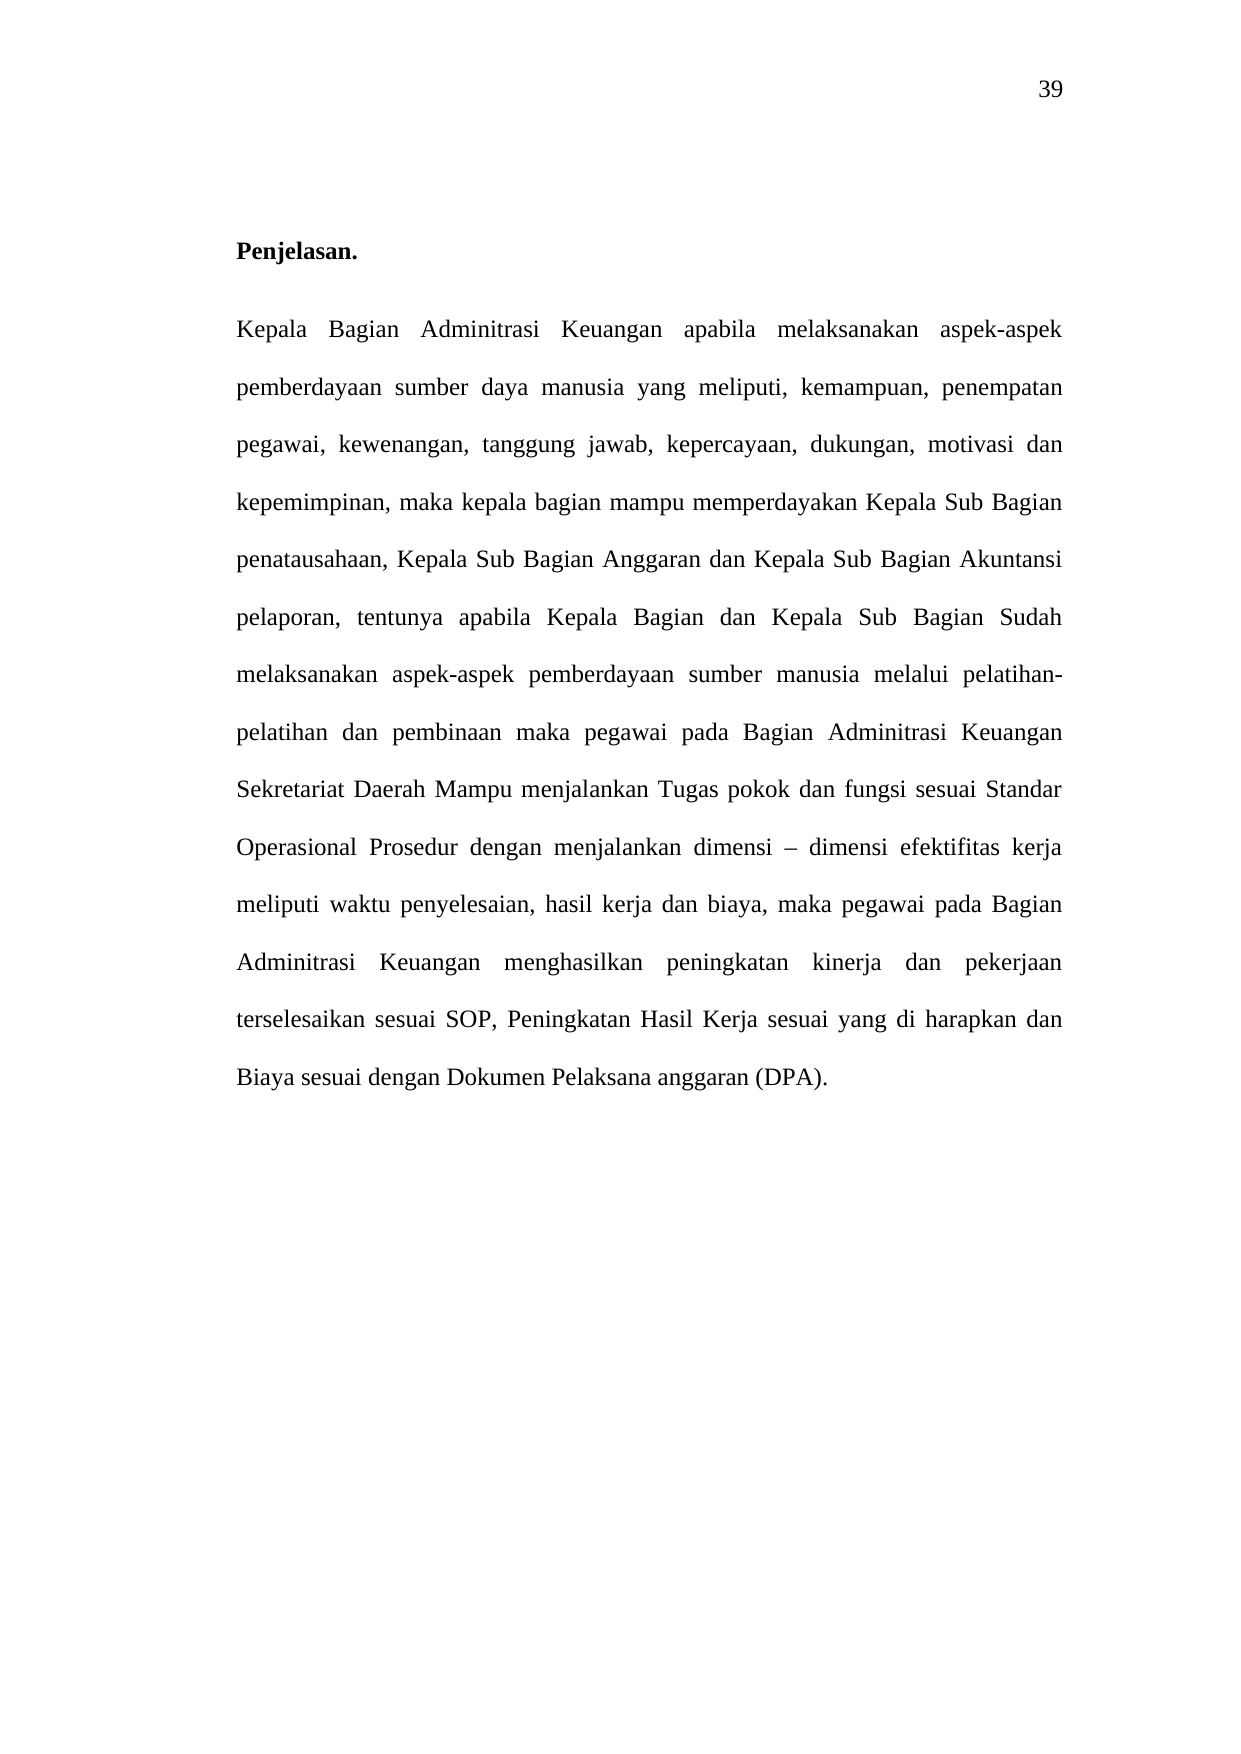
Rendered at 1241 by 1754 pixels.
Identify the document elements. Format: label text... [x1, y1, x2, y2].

list Penjelasan. [236, 236, 1063, 265]
text Kepala Bagian Adminitrasi Keuangan apabila melaksanakan aspek-aspek pemberdayaan sumber daya manusia yang meliputi, kemampuan, penempatan pegawai, kewenangan, tanggung jawab, kepercayaan, dukungan, motivasi dan kepemimpinan, maka kepala bagian mampu memperdayakan Kepala Sub Bagian penatausahaan, Kepala Sub Bagian Anggaran dan Kepala Sub Bagian Akuntansi pelaporan, tentunya apabila Kepala Bagian dan Kepala Sub Bagian Sudah melaksanakan aspek-aspek pemberdayaan sumber manusia melalui pelatihan-pelatihan dan pembinaan maka pegawai pada Bagian Adminitrasi Keuangan Sekretariat Daerah Mampu menjalankan Tugas pokok dan fungsi sesuai Standar Operasional Prosedur dengan menjalankan dimensi – dimensi efektifitas kerja meliputi waktu penyelesaian, hasil kerja dan biaya, maka pegawai pada Bagian Adminitrasi Keuangan menghasilkan peningkatan kinerja dan pekerjaan terselesaikan sesuai SOP, Peningkatan Hasil Kerja sesuai yang di harapkan dan Biaya sesuai dengan Dokumen Pelaksana anggaran (DPA). [236, 314, 1063, 1091]
